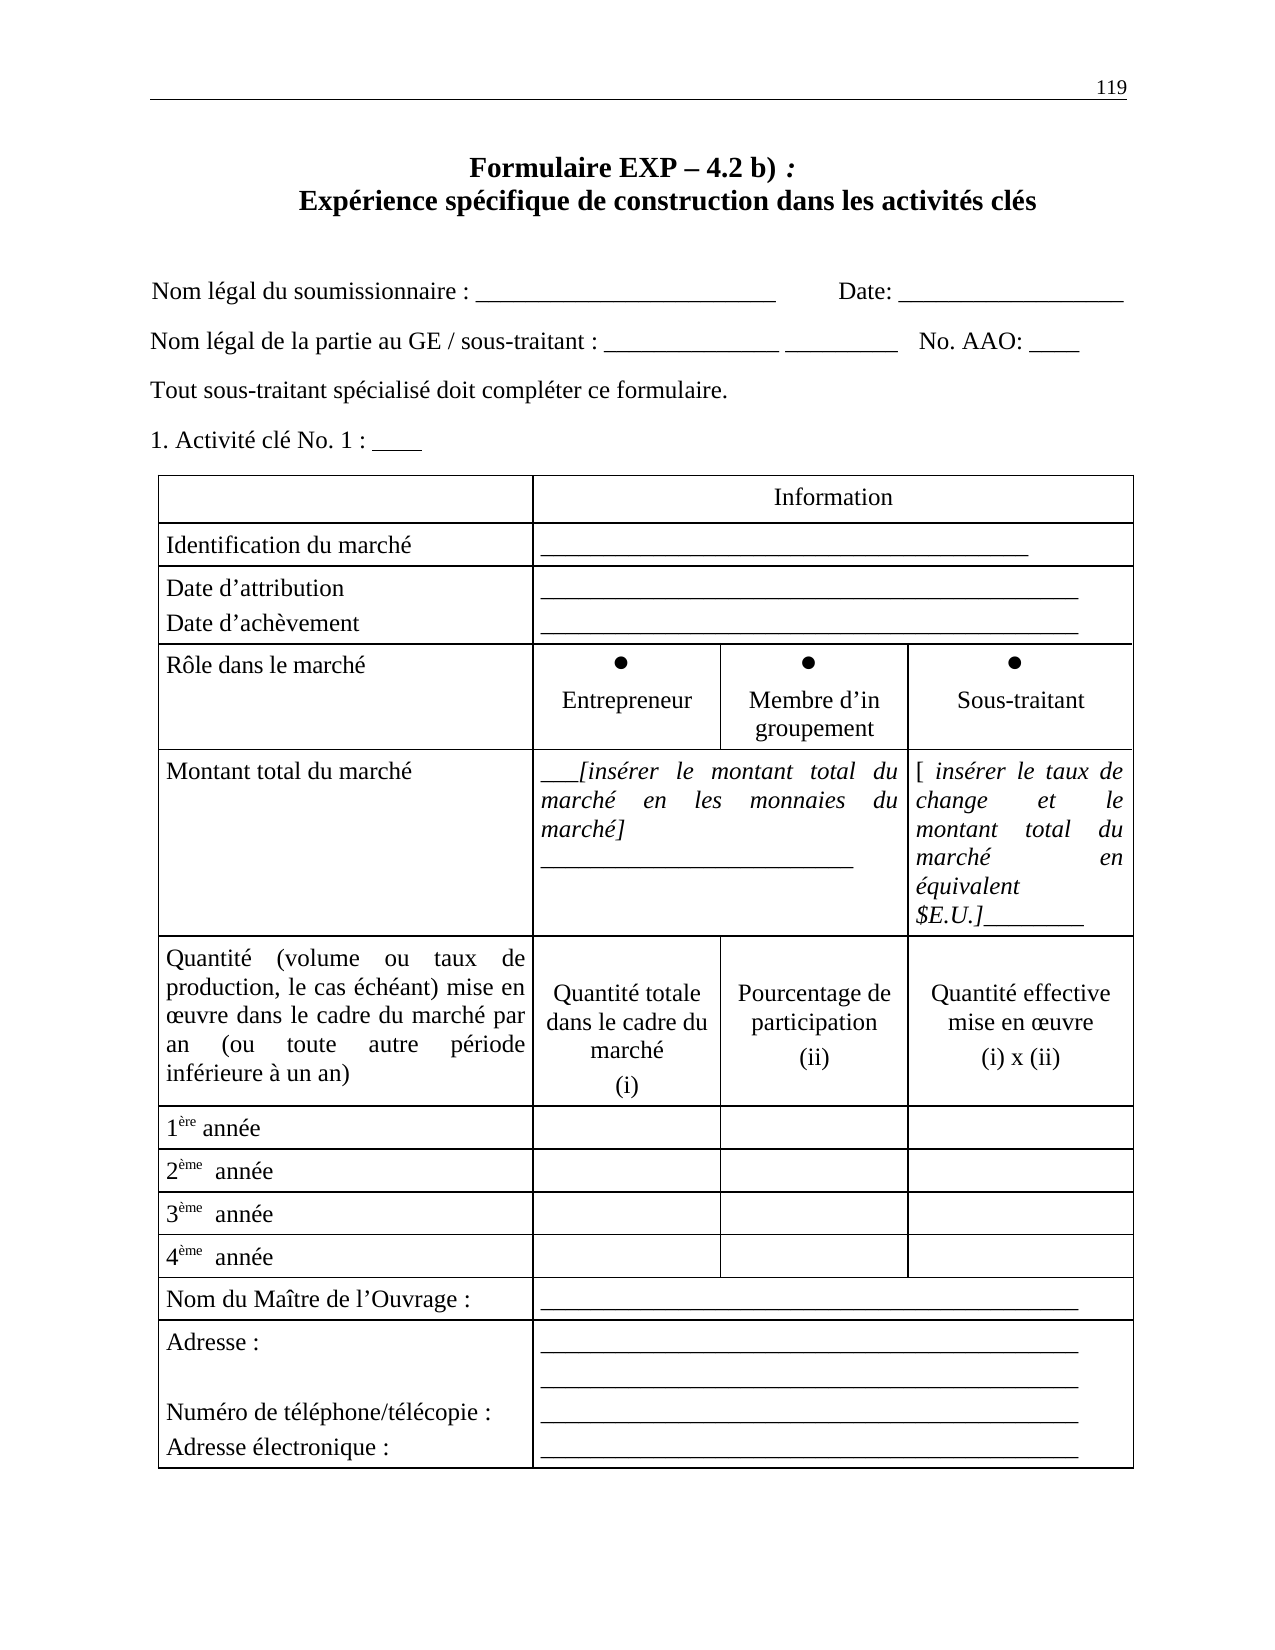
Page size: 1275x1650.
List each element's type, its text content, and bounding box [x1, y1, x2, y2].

table_cell Nom du Maître de l’Ouvrage : [159, 1278, 532, 1319]
table_cell [534, 1150, 720, 1191]
table_cell 4ème année [159, 1235, 532, 1277]
table_cell [ insérer le taux de change et le montant total du marché en équivalent $E.U.]________ [909, 749, 1133, 935]
table_cell Entrepreneur [534, 645, 720, 748]
table_cell [534, 1235, 720, 1277]
table_cell Adresse : Numéro de téléphone/télécopie : Adresse électronique : [159, 1321, 532, 1467]
table_cell Date d’attribution Date d’achèvement [159, 567, 532, 643]
text Nom légal du soumissionnaire : ________________________ Date: __________________ [150, 276, 1125, 305]
table_cell 1ère année [159, 1107, 532, 1148]
table_cell [721, 1235, 907, 1277]
table_header Information [534, 476, 1133, 522]
table_cell Quantité totale dans le cadre du marché (i) [534, 937, 720, 1105]
table_cell [534, 1193, 720, 1234]
table_cell 2ème année [159, 1150, 532, 1191]
table_cell Membre d’in groupement [721, 645, 907, 748]
text Tout sous-traitant spécialisé doit compléter ce formulaire. [150, 375, 1108, 404]
text 1. Activité clé No. 1 : [150, 425, 1108, 454]
table_cell Quantité effective mise en œuvre (i) x (ii) [909, 937, 1133, 1105]
table_cell 3ème année [159, 1193, 532, 1234]
text Formulaire EXP – 4.2 b) : Expérience spécifique de construction dans les activités clés [150, 150, 1125, 217]
table_cell ___________________________________________ [534, 1278, 1133, 1319]
table_cell [534, 1107, 720, 1148]
table_cell [721, 1193, 907, 1234]
table_cell Identification du marché [159, 524, 532, 565]
table_cell ___________________________________________ ___________________________________________ ___________________________________________ ___________________________________________ [534, 1321, 1133, 1467]
table_cell [909, 1235, 1133, 1277]
table_cell Quantité (volume ou taux de production, le cas échéant) mise en œuvre dans le cadre du marché par an (ou toute autre période inférieure à un an) [159, 937, 532, 1105]
table_cell [909, 1107, 1133, 1148]
table_cell ___________________________________________ ___________________________________________ [534, 567, 1133, 643]
text Nom légal de la partie au GE / sous-traitant : ______________ _________ No. AAO: ____ [150, 326, 1125, 354]
table_cell [909, 1150, 1133, 1191]
table_cell Rôle dans le marché [159, 645, 532, 748]
table_cell Pourcentage de participation (ii) [721, 937, 907, 1105]
table_header [159, 476, 532, 522]
table_cell [721, 1107, 907, 1148]
table_cell Sous-traitant [909, 643, 1133, 748]
table_cell Montant total du marché [159, 750, 532, 935]
table_cell _______________________________________ [534, 524, 1133, 565]
table_cell [721, 1150, 907, 1191]
table_cell [909, 1193, 1133, 1234]
table_cell ___[insérer le montant total du marché en les monnaies du marché] _________________________ [534, 750, 907, 935]
